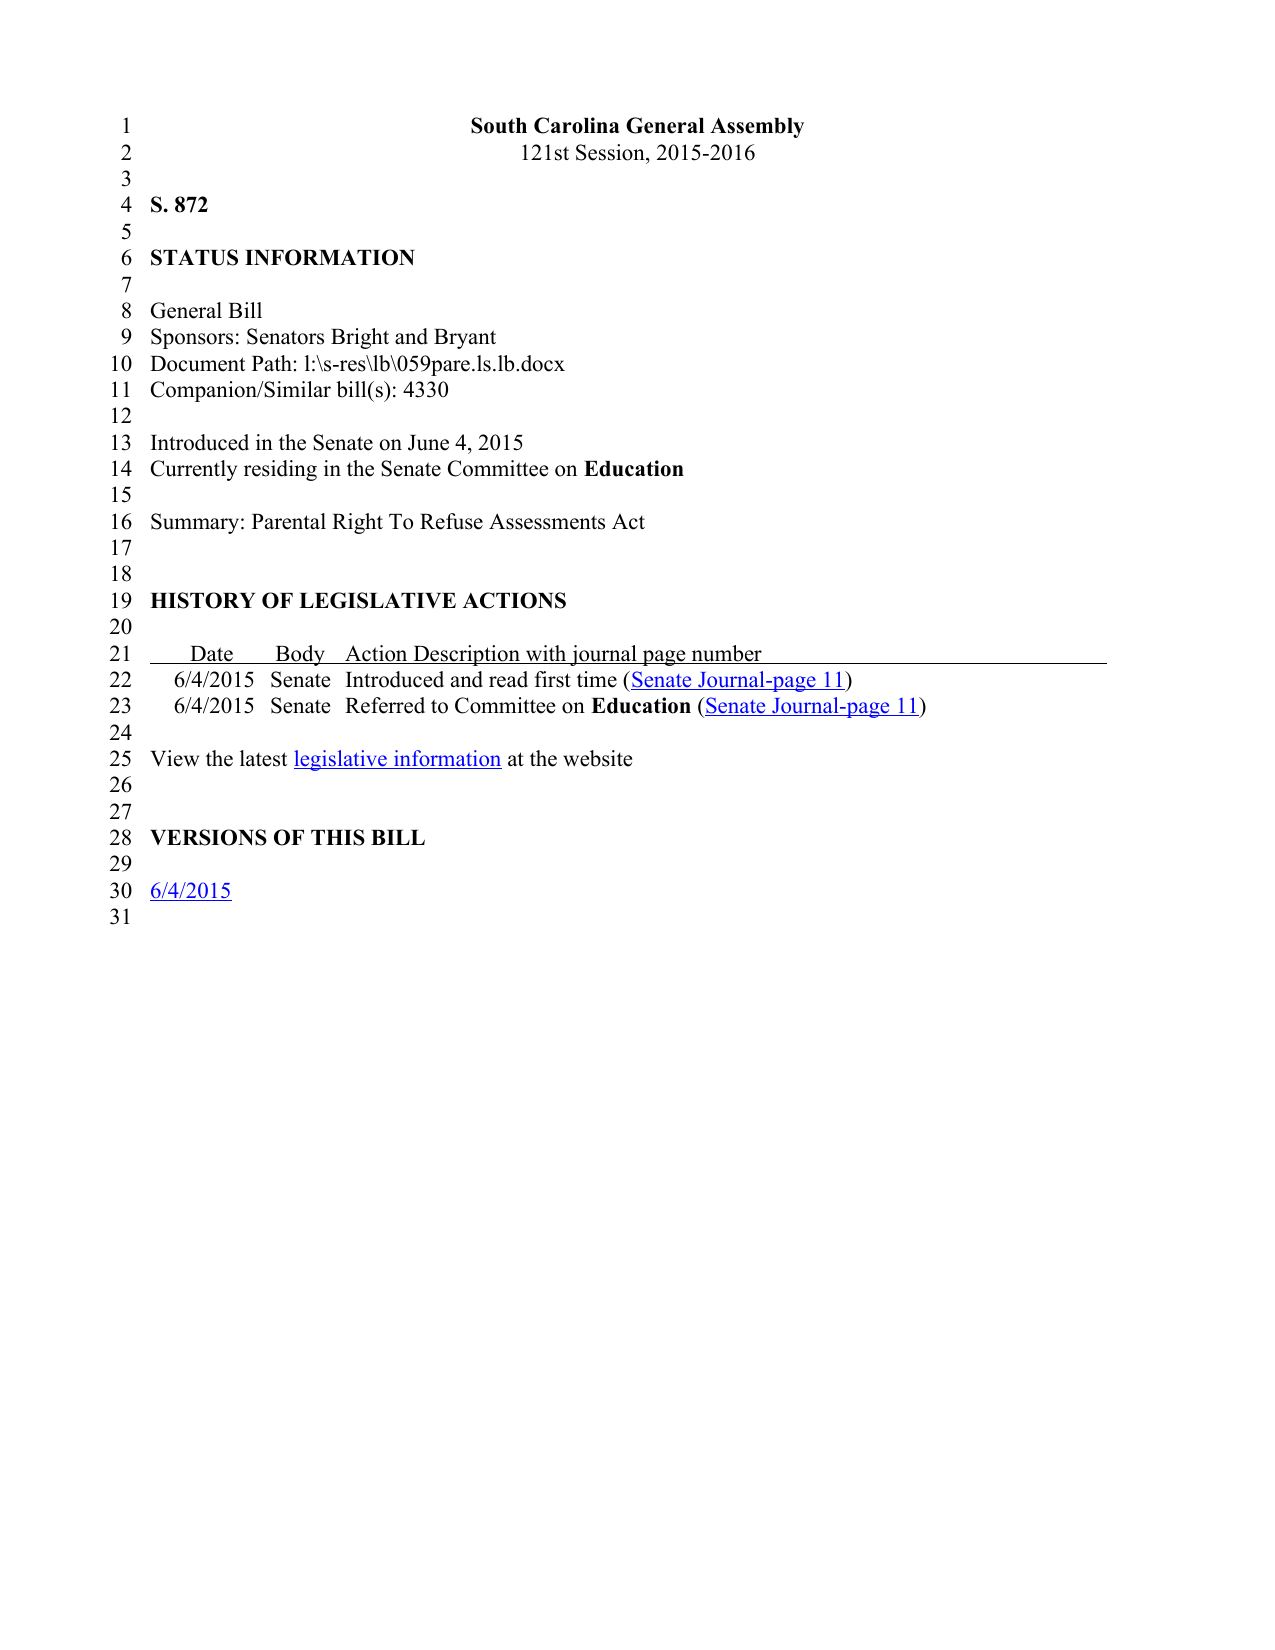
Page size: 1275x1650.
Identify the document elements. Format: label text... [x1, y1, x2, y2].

text Currently residing in the Senate Committee on Education [150, 455, 1125, 481]
text Introduced in the Senate on June 4, 2015 [150, 429, 1125, 455]
text Document Path: l:\s-res\lb\059pare.ls.lb.docx [150, 350, 1125, 376]
text South Carolina General Assembly [150, 112, 1125, 139]
text VERSIONS OF THIS BILL [150, 824, 1125, 850]
text STATUS INFORMATION [150, 244, 1125, 271]
text HISTORY OF LEGISLATIVE ACTIONS [150, 587, 1125, 613]
text 6/4/2015 [150, 877, 1125, 903]
text 6/4/2015 Senate Referred to Committee on Education (Senate Journal-page 11) [150, 692, 1125, 719]
text Summary: Parental Right To Refuse Assessments Act [150, 508, 1125, 534]
text Companion/Similar bill(s): 4330 [150, 376, 1125, 402]
text Date Body Action Description with journal page number [150, 639, 1125, 666]
text General Bill [150, 297, 1125, 323]
text 6/4/2015 Senate Introduced and read first time (Senate Journal-page 11) [150, 666, 1125, 692]
text 121st Session, 2015-2016 [150, 139, 1125, 165]
text Sponsors: Senators Bright and Bryant [150, 323, 1125, 350]
text View the latest legislative information at the website [150, 745, 1125, 771]
text S. 872 [150, 192, 1125, 218]
